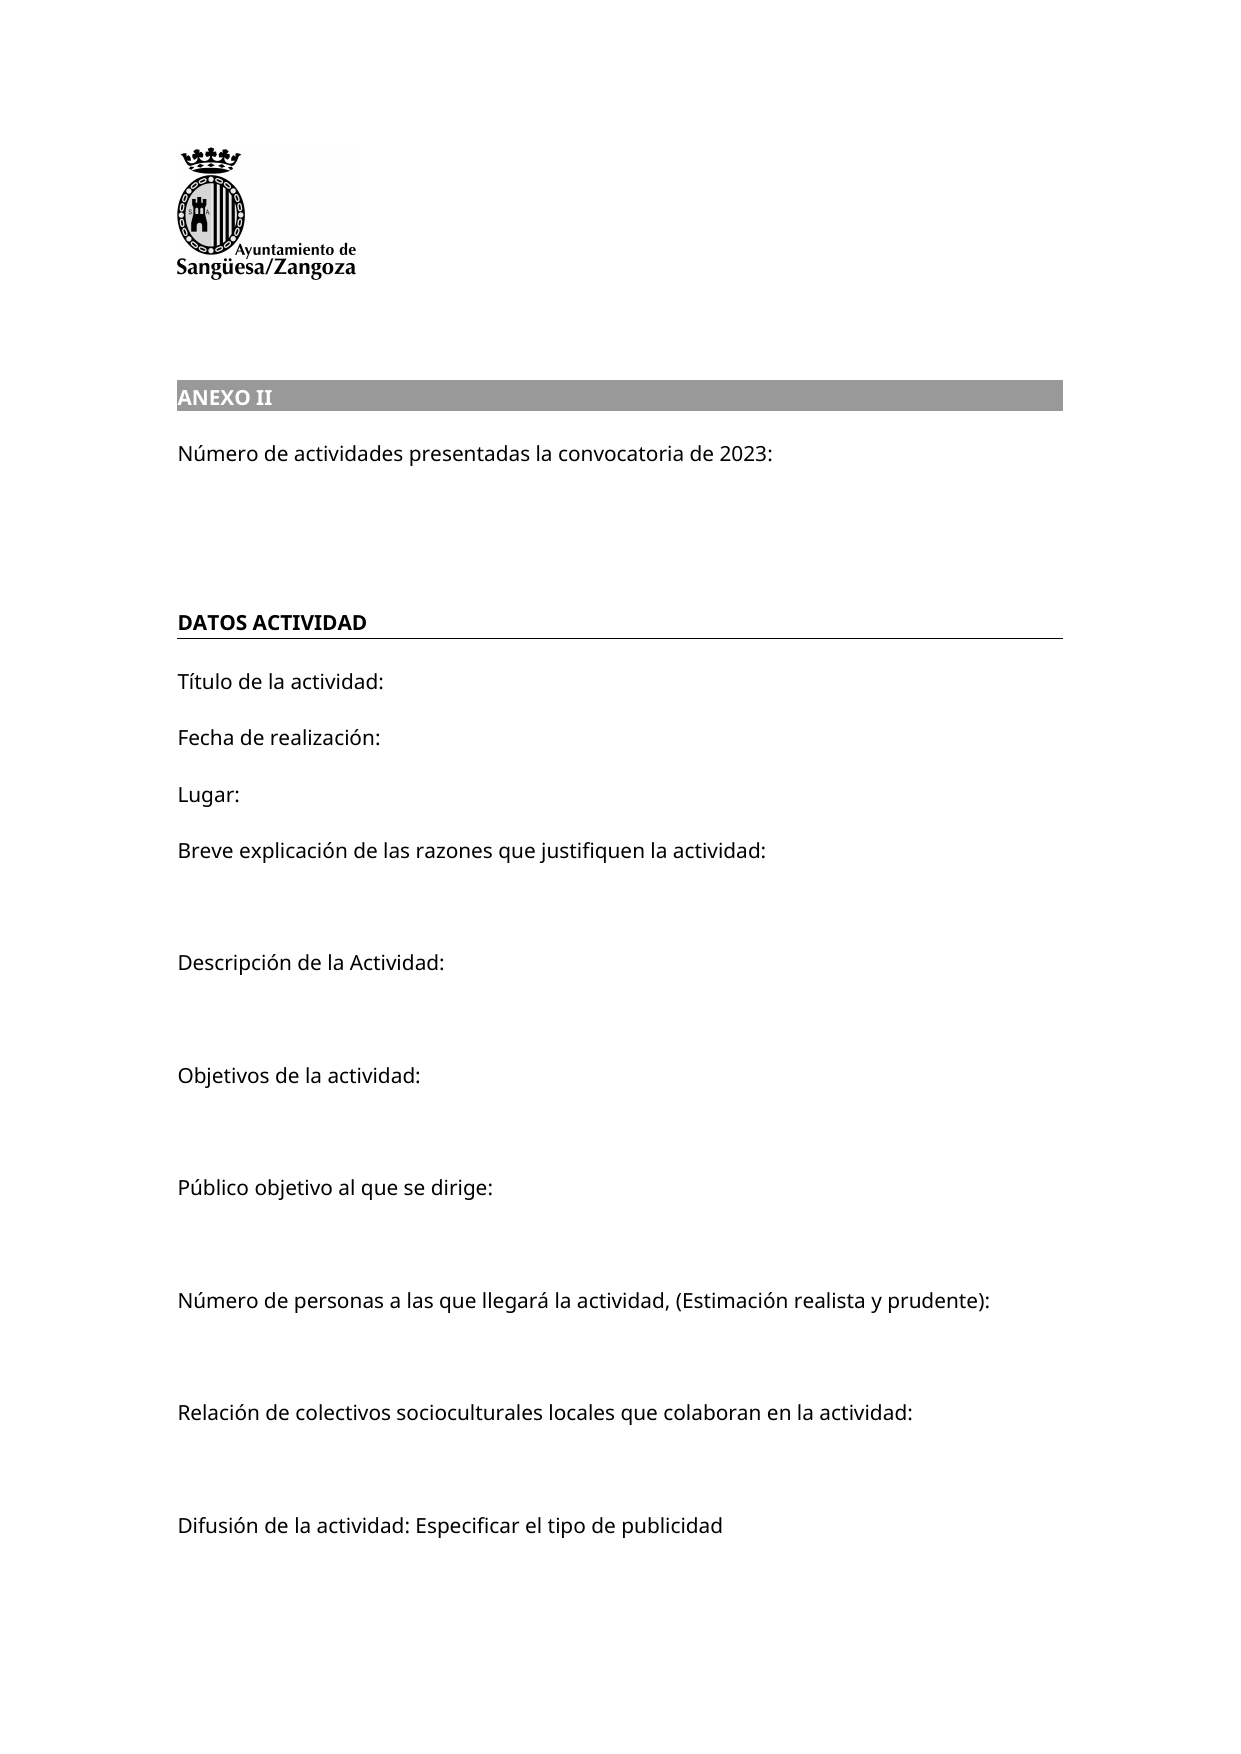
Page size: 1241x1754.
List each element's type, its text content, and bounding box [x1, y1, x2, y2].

picture [177, 147, 356, 280]
text ANEXO Ii [177, 380, 1063, 411]
text Público objetivo al que se dirige: [177, 1171, 1063, 1202]
text Descripción de : [177, 946, 1063, 977]
text Breve explicación de las razones que justifiquen la actividad: [177, 833, 1063, 864]
text Objetivos de la actividad: [177, 1058, 1063, 1089]
text Número de actividades presentadas la convocatoria de 2023: [177, 436, 1063, 468]
text Título de la actividad: [177, 664, 1063, 696]
text DATOS ACTIVIDAD [177, 605, 1063, 638]
text Relación de colectivos socioculturales locales que colaboran en la actividad: [177, 1396, 1063, 1427]
text Fecha de realización: [177, 721, 1063, 752]
text Lugar: [177, 777, 1063, 808]
text Número de personas a las que llegará la actividad, (Estimación realista y prudente): [177, 1283, 1063, 1314]
text Difusión de la actividad: Especificar el tipo de publicidad [177, 1508, 1063, 1539]
